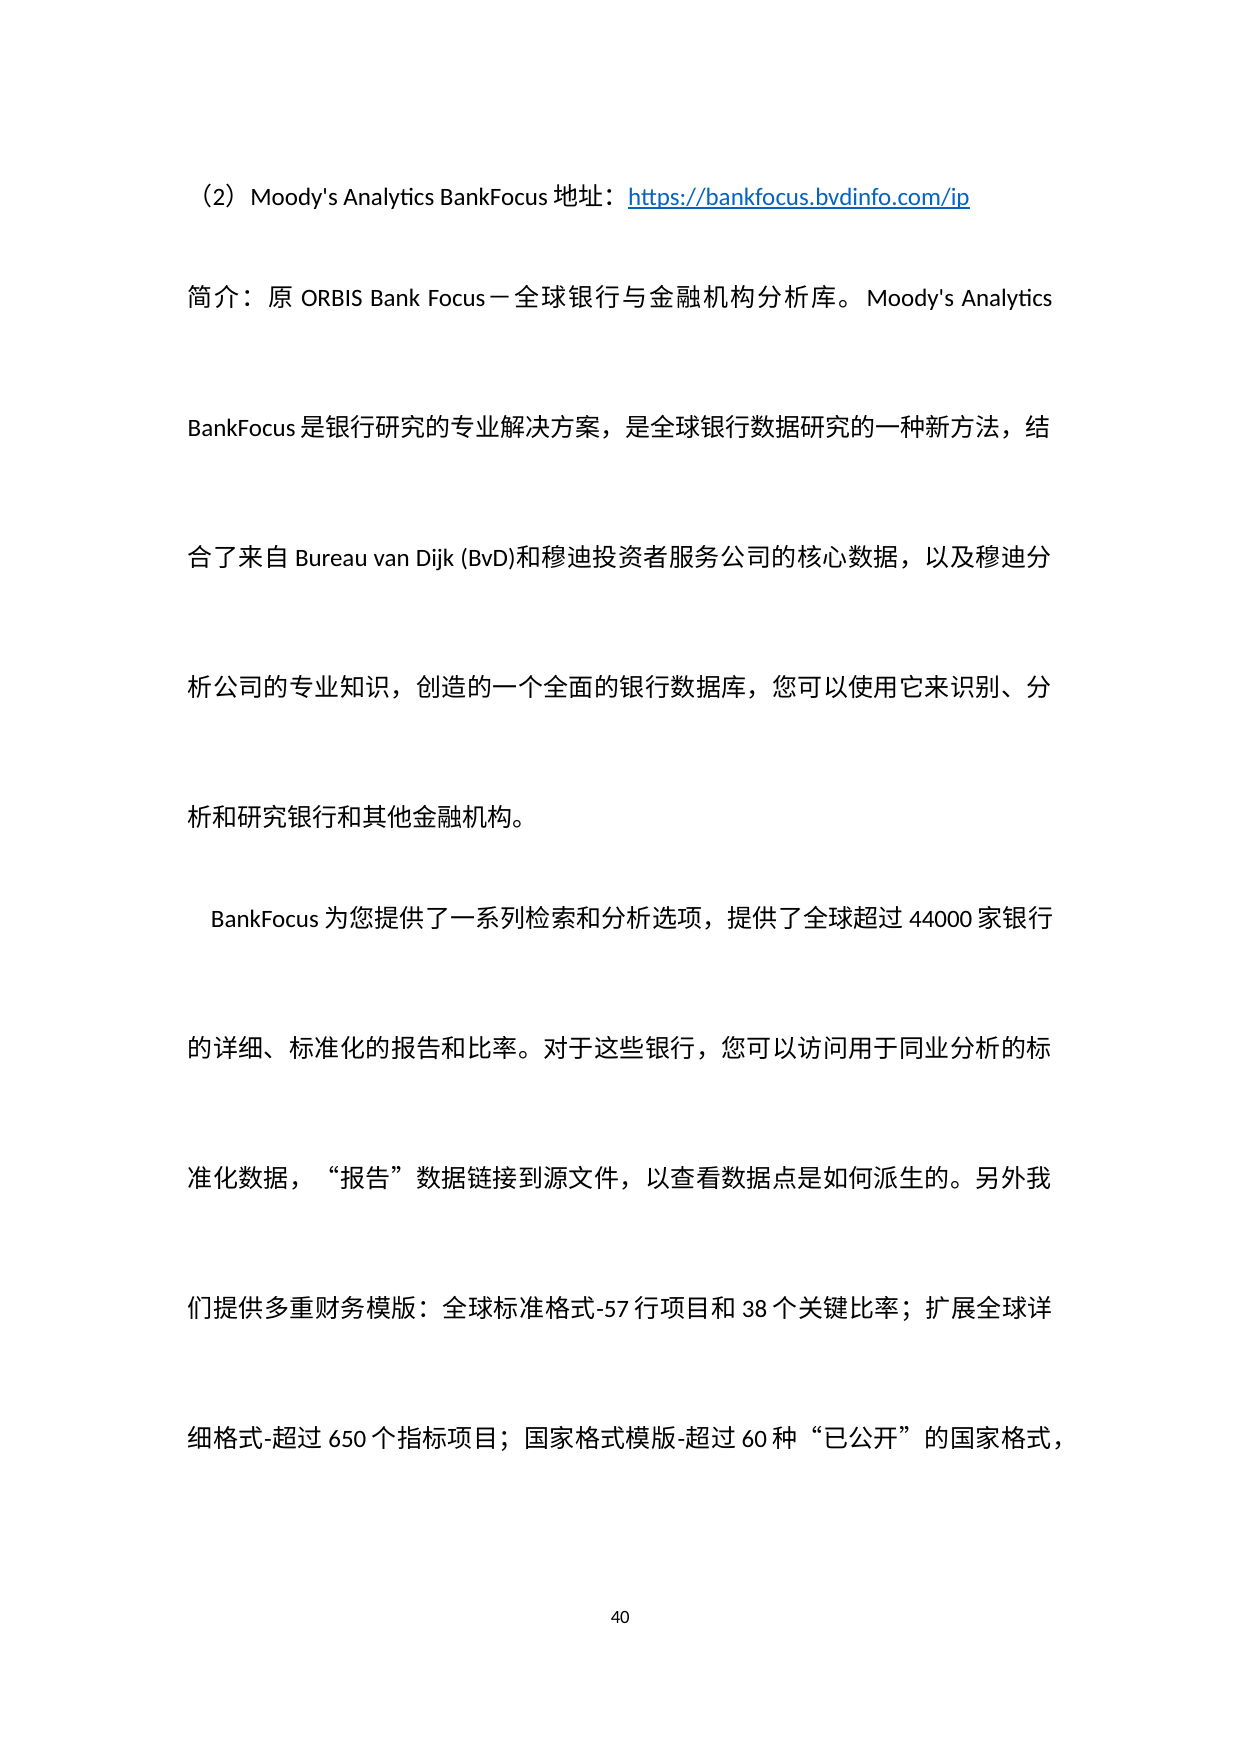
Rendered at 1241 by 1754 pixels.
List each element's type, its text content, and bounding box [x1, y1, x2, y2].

text 简介：原ORBIS Bank Focus－全球银行与金融机构分析库。Moody's Analytics BankFocus是银行研究的专业解决方案，是全球银行数据研究的一种新方法，结合了来自Bureau van Dijk (BvD)和穆迪投资者服务公司的核心数据，以及穆迪分析公司的专业知识，创造的一个全面的银行数据库，您可以使用它来识别、分析和研究银行和其他金融机构。 [187, 263, 1053, 848]
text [187, 884, 1053, 1469]
text （2）Moody's Analytics BankFocus地址：https://bankfocus.bvdinfo.com/ip [187, 162, 1053, 227]
